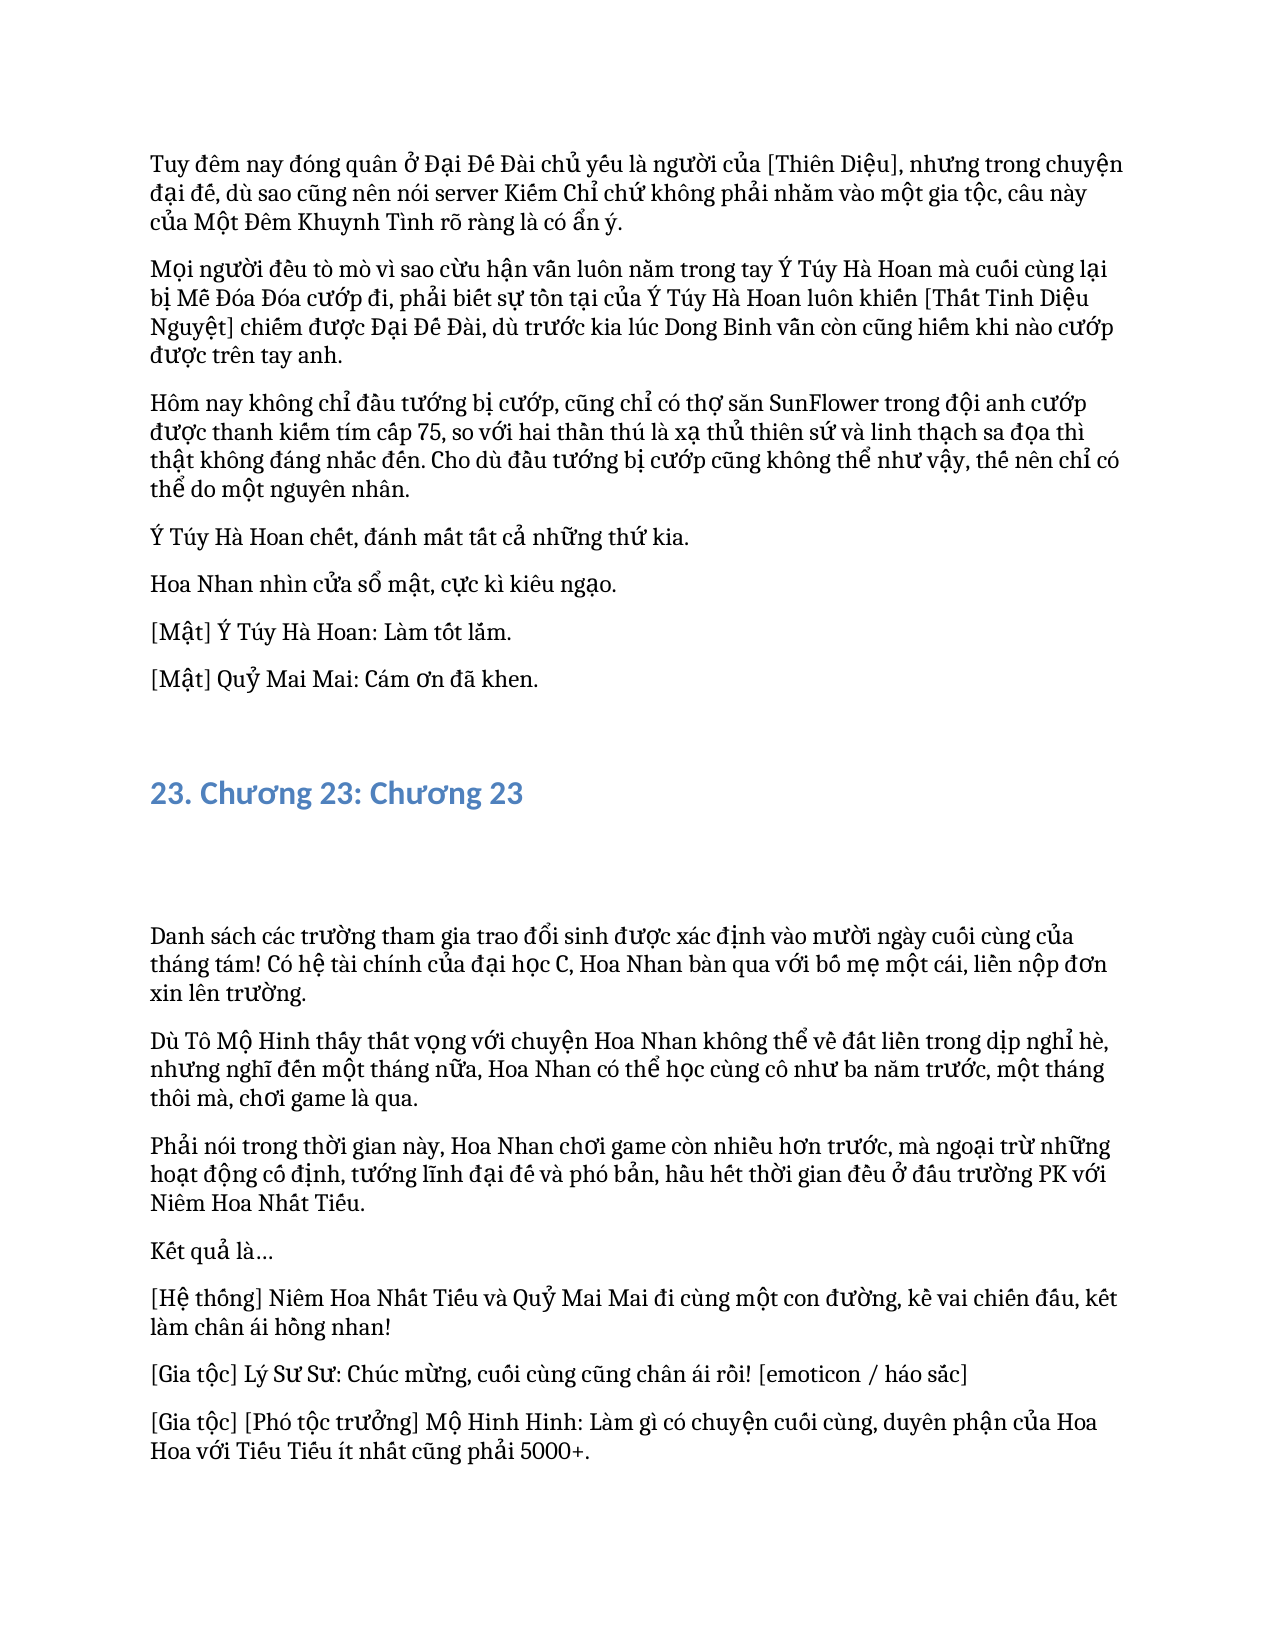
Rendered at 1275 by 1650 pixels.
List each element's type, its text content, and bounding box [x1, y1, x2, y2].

text Phải nói trong thời gian này, Hoa Nhan chơi game còn nhiều hơn trước, mà ngoại trừ những hoạt động cố định, tướng lĩnh đại đế và phó bản, hầu hết thời gian đều ở đấu trường PK với Niêm Hoa Nhất Tiếu. [150, 1132, 1125, 1218]
text Danh sách các trường tham gia trao đổi sinh được xác định vào mười ngày cuối cùng của tháng tám! Có hệ tài chính của đại học C, Hoa Nhan bàn qua với bố mẹ một cái, liền nộp đơn xin lên trường. [150, 922, 1125, 1008]
text [Mật] Ý Túy Hà Hoan: Làm tốt lắm. [150, 617, 1125, 646]
text Tuy đêm nay đóng quân ở Đại Đế Đài chủ yếu là người của [Thiên Diệu], nhưng trong chuyện đại đế, dù sao cũng nên nói server Kiếm Chỉ chứ không phải nhằm vào một gia tộc, câu này của Một Đêm Khuynh Tình rõ ràng là có ẩn ý. [150, 150, 1125, 236]
text [Gia tộc] Lý Sư Sư: Chúc mừng, cuối cùng cũng chân ái rồi! [emoticon / háo sắc] [150, 1360, 1125, 1389]
text [Gia tộc] [Phó tộc trưởng] Mộ Hinh Hinh: Làm gì có chuyện cuối cùng, duyên phận của Hoa Hoa với Tiếu Tiếu ít nhất cũng phải 5000+. [150, 1408, 1125, 1465]
text Dù Tô Mộ Hinh thấy thất vọng với chuyện Hoa Nhan không thể về đất liền trong dịp nghỉ hè, nhưng nghĩ đến một tháng nữa, Hoa Nhan có thể học cùng cô như ba năm trước, một tháng thôi mà, chơi game là qua. [150, 1027, 1125, 1113]
text Hôm nay không chỉ đầu tướng bị cướp, cũng chỉ có thợ săn SunFlower trong đội anh cướp được thanh kiếm tím cấp 75, so với hai thần thú là xạ thủ thiên sứ và linh thạch sa đọa thì thật không đáng nhắc đến. Cho dù đầu tướng bị cướp cũng không thể như vậy, thế nên chỉ có thể do một nguyên nhân. [150, 389, 1125, 504]
text Kết quả là… [150, 1237, 1125, 1265]
text [Hệ thống] Niêm Hoa Nhất Tiếu và Quỷ Mai Mai đi cùng một con đường, kề vai chiến đấu, kết làm chân ái hồng nhan! [150, 1284, 1125, 1342]
text Ý Túy Hà Hoan chết, đánh mất tất cả những thứ kia. [150, 522, 1125, 551]
text [Mật] Quỷ Mai Mai: Cám ơn đã khen. [150, 665, 1125, 751]
text Hoa Nhan nhìn cửa sổ mật, cực kì kiêu ngạo. [150, 570, 1125, 599]
text Mọi người đều tò mò vì sao cừu hận vẫn luôn nằm trong tay Ý Túy Hà Hoan mà cuối cùng lại bị Mễ Đóa Đóa cướp đi, phải biết sự tồn tại của Ý Túy Hà Hoan luôn khiến [Thất Tinh Diệu Nguyệt] chiếm được Đại Đế Đài, dù trước kia lúc Dong Binh vẫn còn cũng hiếm khi nào cướp được trên tay anh. [150, 255, 1125, 370]
subtitle 23. Chương 23: Chương 23 [150, 772, 1125, 813]
